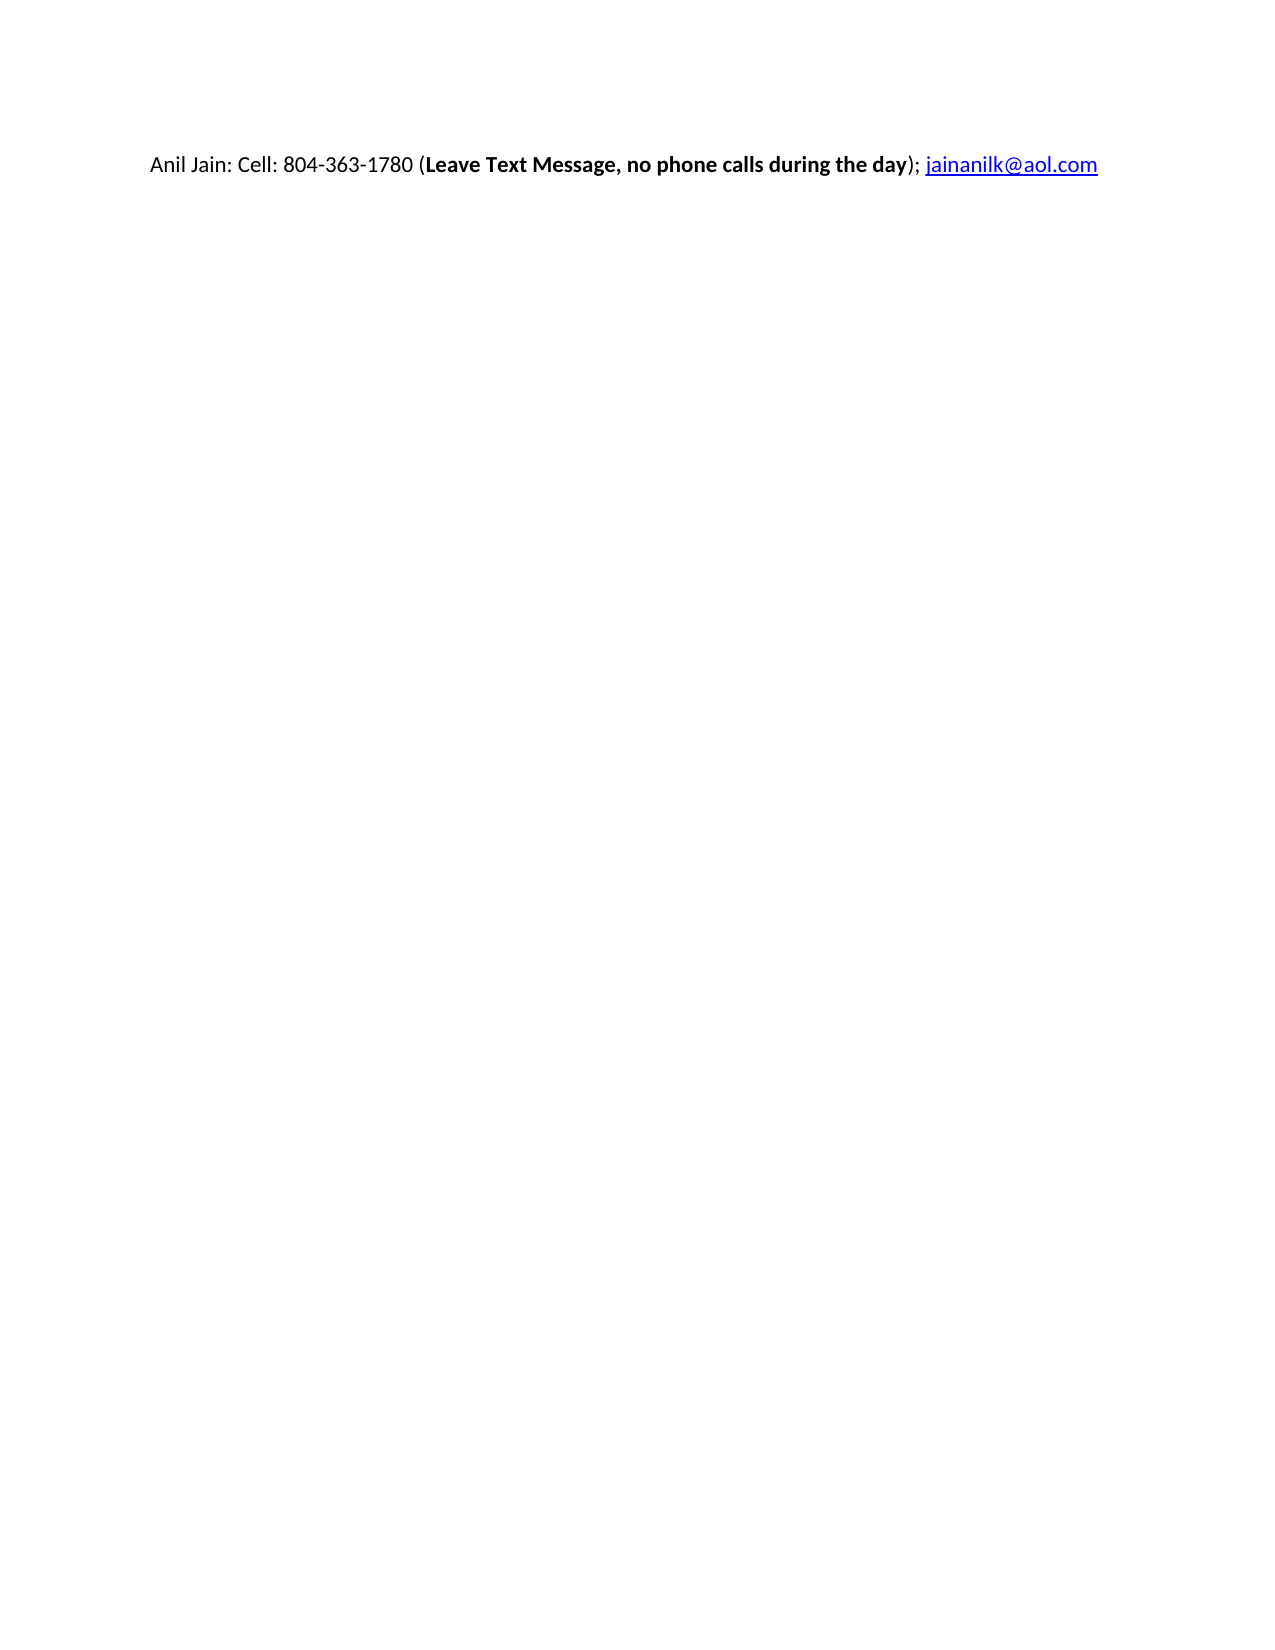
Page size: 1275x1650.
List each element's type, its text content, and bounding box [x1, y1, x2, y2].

text Anil Jain: Cell: 804-363-1780 (Leave Text Message, no phone calls during the day); jainanilk@aol.com [150, 150, 1125, 178]
